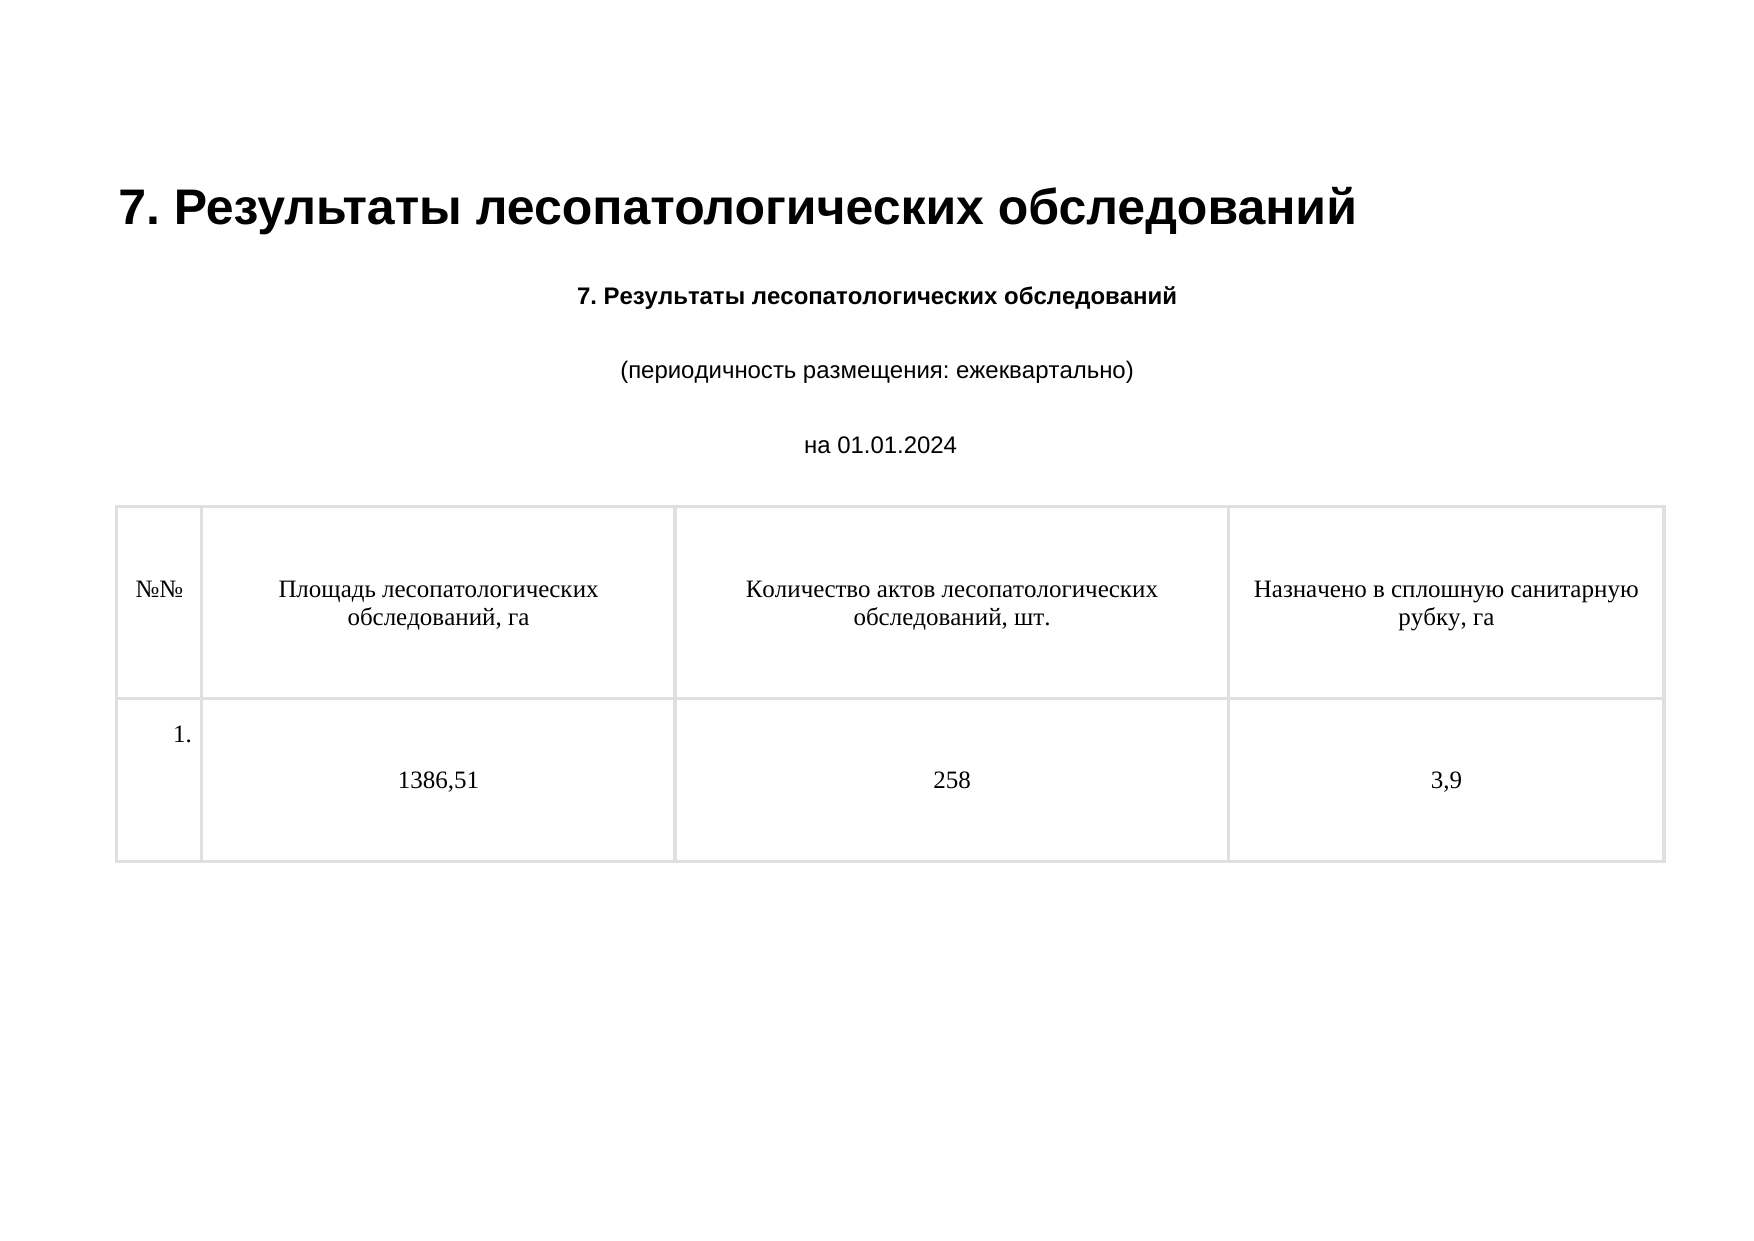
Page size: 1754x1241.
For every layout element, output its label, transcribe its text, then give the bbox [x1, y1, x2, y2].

table_cell 1386,51 [203, 700, 673, 860]
table_header Площадь лесопатологических обследований, га [203, 508, 673, 697]
text (периодичность размещения: ежеквартально) [118, 356, 1636, 384]
text на 01.01.2024 [118, 431, 1636, 458]
table_cell 3,9 [1230, 700, 1662, 860]
text 7. Результаты лесопатологических обследований [118, 282, 1636, 309]
table_cell 258 [677, 700, 1227, 860]
text 7. Результаты лесопатологических обследований [118, 177, 1636, 235]
table_header Назначено в сплошную санитарную рубку, га [1230, 508, 1662, 697]
table_cell [118, 700, 200, 860]
table_header Количество актов лесопатологических обследований, шт. [677, 508, 1227, 697]
table_header №№ [118, 508, 200, 697]
